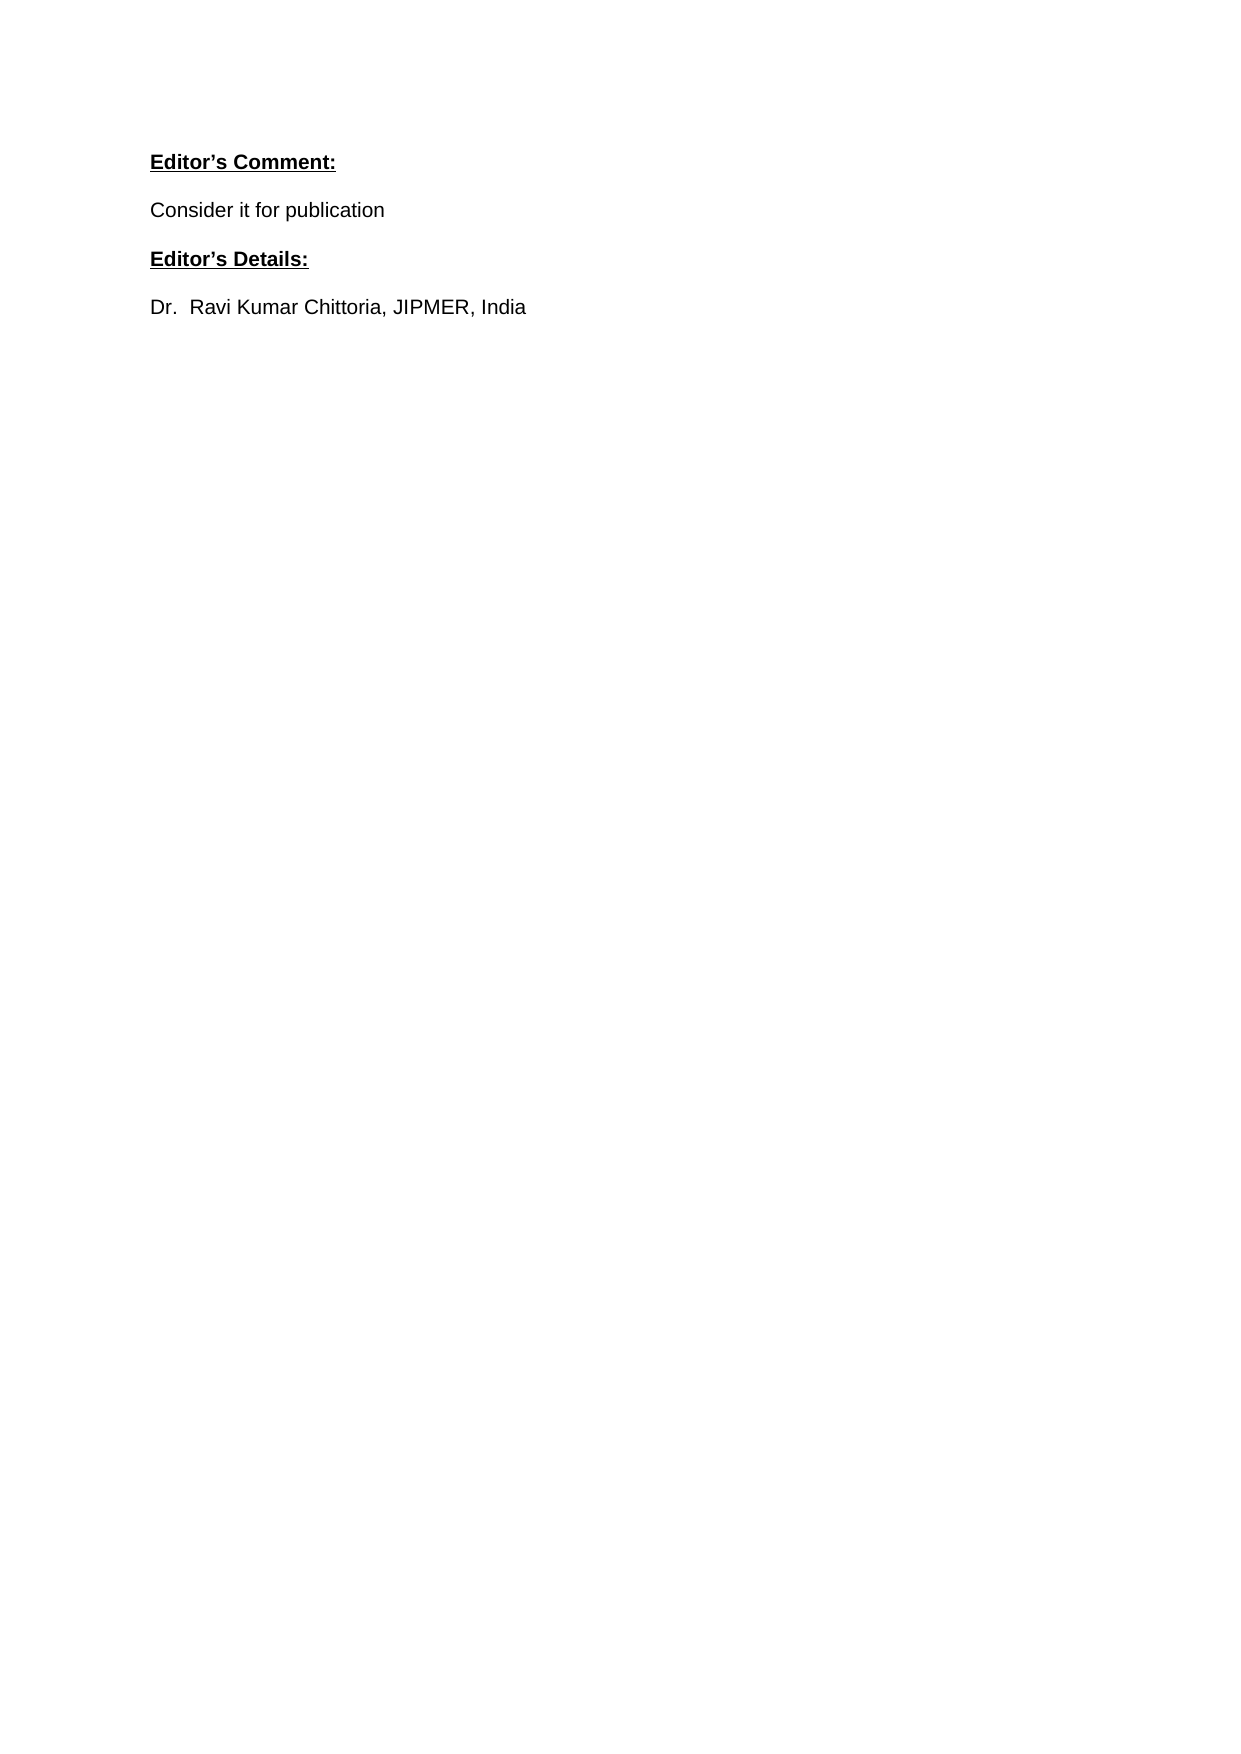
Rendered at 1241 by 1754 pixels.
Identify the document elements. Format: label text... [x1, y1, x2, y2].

text Consider it for publication [150, 198, 1090, 222]
text Dr. Ravi Kumar Chittoria, JIPMER, India [150, 295, 1090, 319]
text Editor’s Comment: [150, 150, 1090, 174]
text Editor’s Details: [150, 247, 1090, 271]
